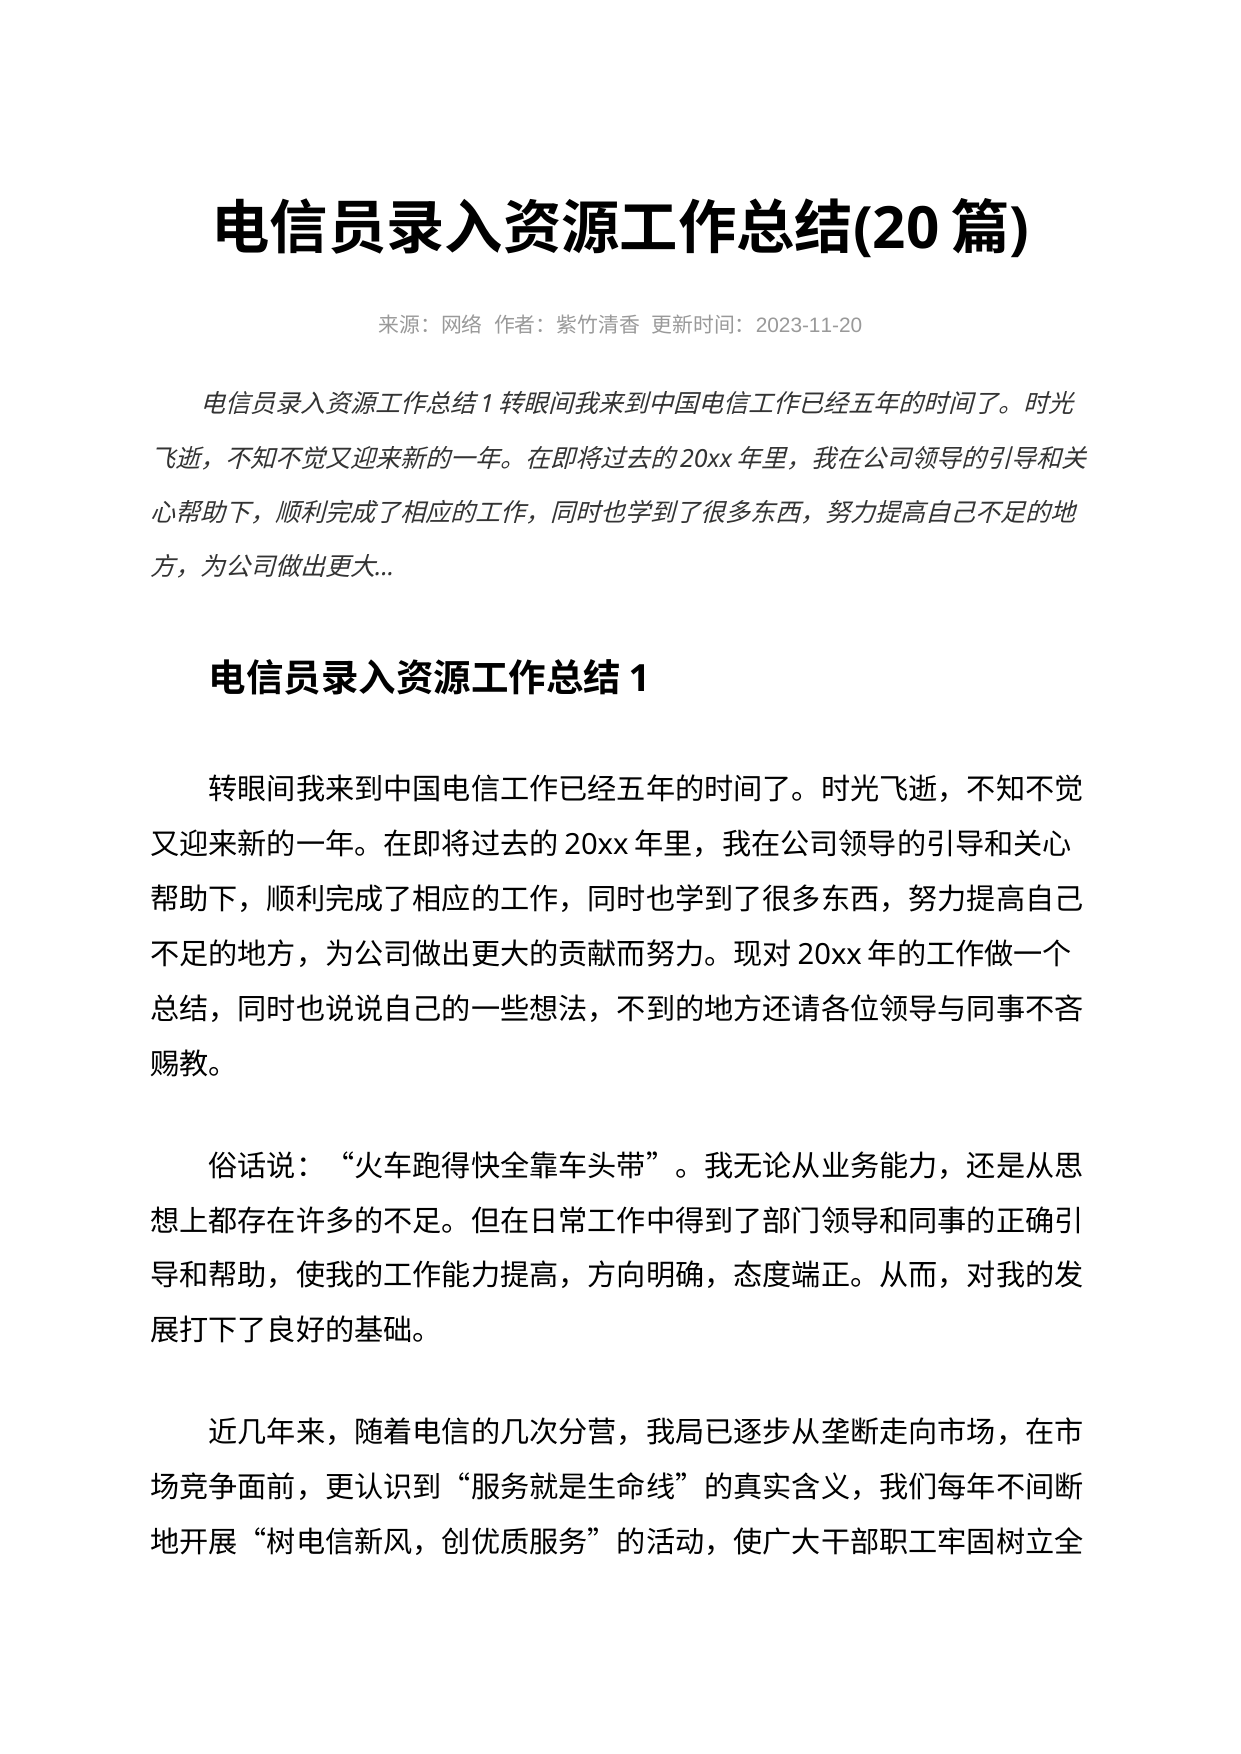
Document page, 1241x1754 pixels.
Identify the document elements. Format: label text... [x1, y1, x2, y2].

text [150, 1409, 1090, 1561]
text 电信员录入资源工作总结1 [150, 648, 1090, 703]
text 俗话说：“火车跑得快全靠车头带”。我无论从业务能力，还是从思想上都存在许多的不足。但在日常工作中得到了部门领导和同事的正确引导和帮助，使我的工作能力提高，方向明确，态度端正。从而，对我的发展打下了良好的基础。 [150, 1142, 1090, 1349]
text 来源：网络 作者：紫竹清香 更新时间：2023-11-20 [150, 313, 1090, 337]
subtitle 电信员录入资源工作总结(20篇) [150, 181, 1090, 266]
text 电信员录入资源工作总结1转眼间我来到中国电信工作已经五年的时间了。时光飞逝，不知不觉又迎来新的一年。在即将过去的20xx年里，我在公司领导的引导和关心帮助下，顺利完成了相应的工作，同时也学到了很多东西，努力提高自己不足的地方，为公司做出更大... [150, 384, 1090, 583]
text 转眼间我来到中国电信工作已经五年的时间了。时光飞逝，不知不觉又迎来新的一年。在即将过去的20xx年里，我在公司领导的引导和关心帮助下，顺利完成了相应的工作，同时也学到了很多东西，努力提高自己不足的地方，为公司做出更大的贡献而努力。现对20xx年的工作做一个总结，同时也说说自己的一些想法，不到的地方还请各位领导与同事不吝赐教。 [150, 766, 1090, 1083]
